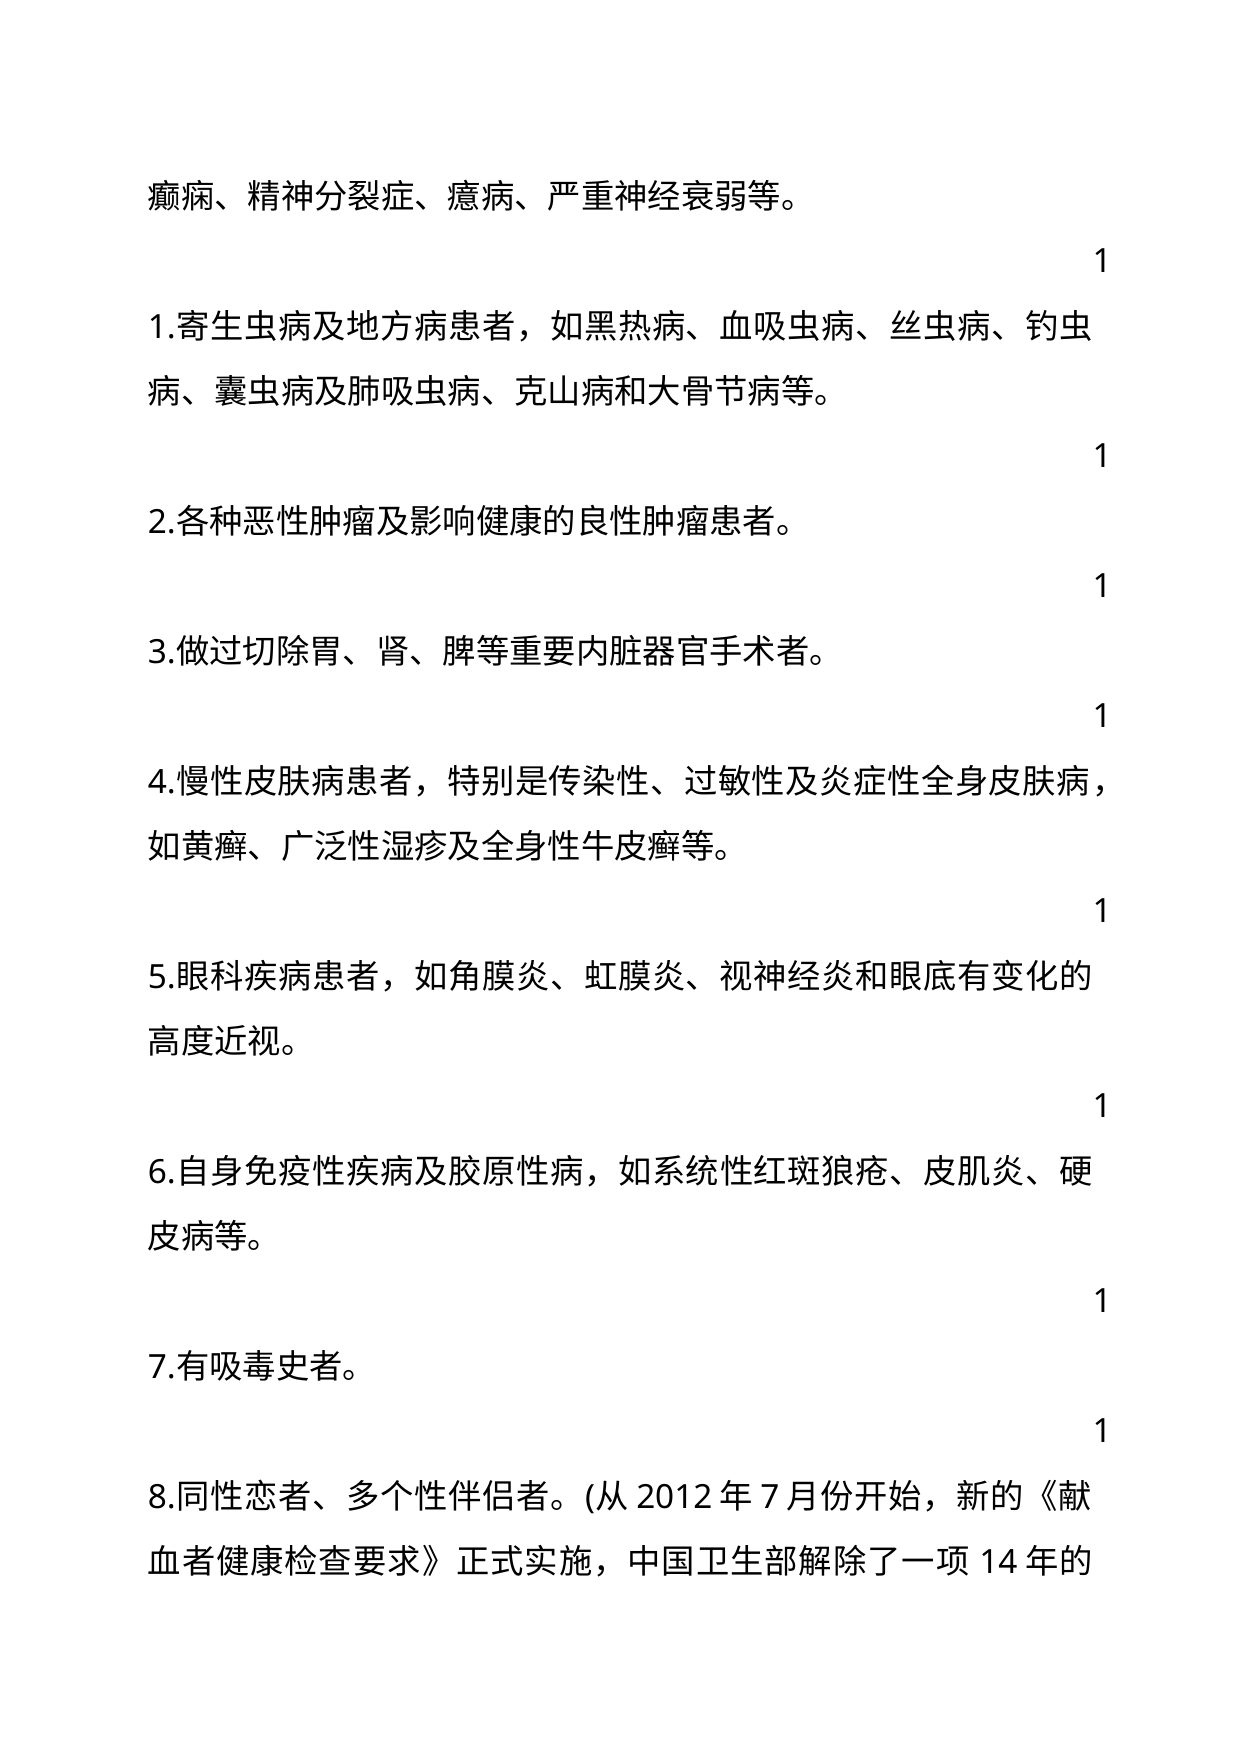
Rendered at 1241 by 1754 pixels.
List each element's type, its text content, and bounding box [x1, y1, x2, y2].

text 16.自身免疫性疾病及胶原性病，如系统性红斑狼疮、皮肌炎、硬皮病等。 [148, 1072, 1092, 1267]
text 14.慢性皮肤病患者，特别是传染性、过敏性及炎症性全身皮肤病，如黄癣、广泛性湿疹及全身性牛皮癣等。 [148, 682, 1092, 877]
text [148, 162, 1092, 227]
text 13.做过切除胃、肾、脾等重要内脏器官手术者。 [148, 552, 1092, 682]
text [148, 1397, 1092, 1592]
text 15.眼科疾病患者，如角膜炎、虹膜炎、视神经炎和眼底有变化的高度近视。 [148, 877, 1092, 1072]
text 11.寄生虫病及地方病患者，如黑热病、血吸虫病、丝虫病、钓虫病、囊虫病及肺吸虫病、克山病和大骨节病等。 [148, 227, 1092, 422]
text 12.各种恶性肿瘤及影响健康的良性肿瘤患者。 [148, 422, 1092, 552]
text 17.有吸毒史者。 [148, 1267, 1092, 1397]
